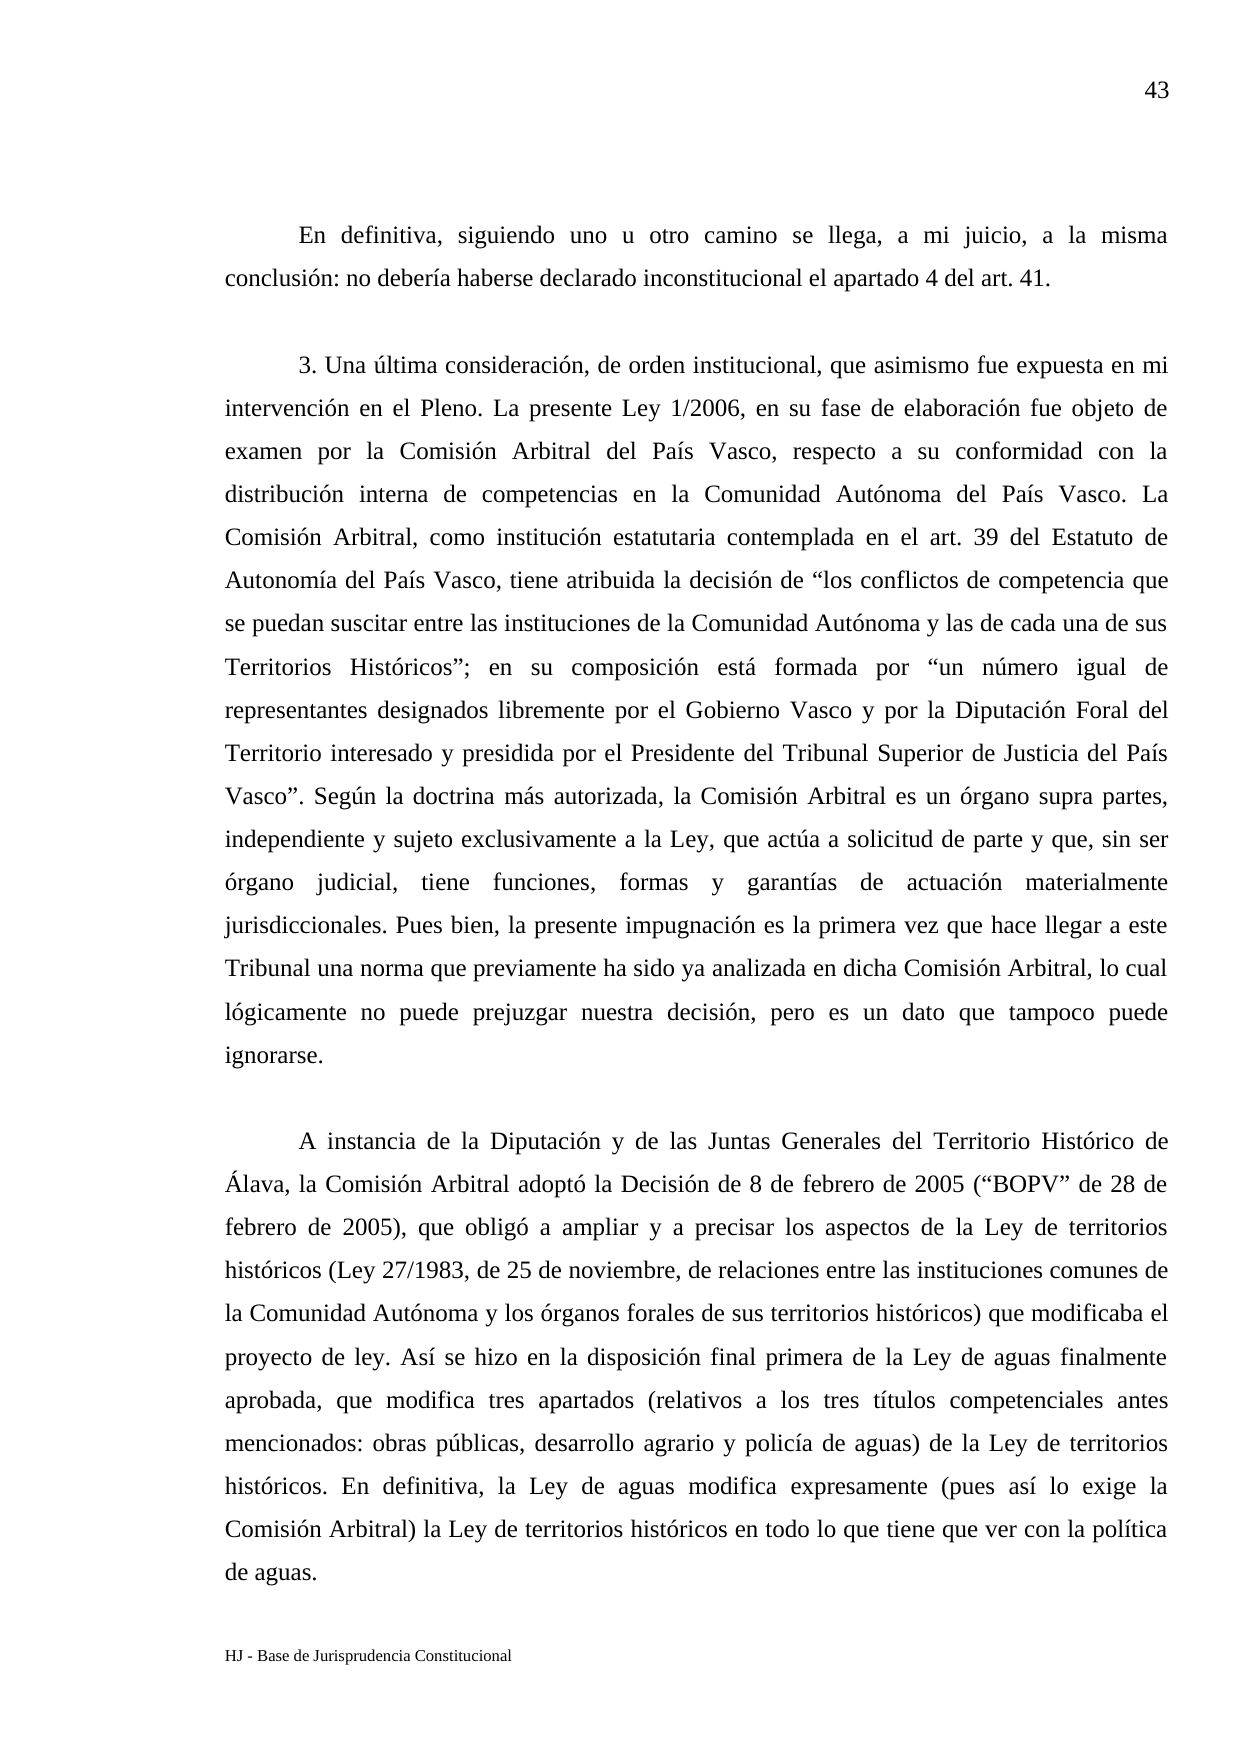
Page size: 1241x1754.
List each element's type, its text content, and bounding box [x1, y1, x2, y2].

text En definitiva, siguiendo uno u otro camino se llega, a mi juicio, a la misma conclusión: no debería haberse declarado inconstitucional el apartado 4 del art. 41. [224, 220, 1169, 292]
text A instancia de la Diputación y de las Juntas Generales del Territorio Histórico de Álava, la Comisión Arbitral adoptó la Decisión de 8 de febrero de 2005 (“BOPV” de 28 de febrero de 2005), que obligó a ampliar y a precisar los aspectos de la Ley de territorios históricos (Ley 27/1983, de 25 de noviembre, de relaciones entre las instituciones comunes de la Comunidad Autónoma y los órganos forales de sus territorios históricos) que modificaba el proyecto de ley. Así se hizo en la disposición final primera de la Ley de aguas finalmente aprobada, que modifica tres apartados (relativos a los tres títulos competenciales antes mencionados: obras públicas, desarrollo agrario y policía de aguas) de la Ley de territorios históricos. En definitiva, la Ley de aguas modifica expresamente (pues así lo exige la Comisión Arbitral) la Ley de territorios históricos en todo lo que tiene que ver con la política de aguas. [224, 1126, 1169, 1586]
text 3. Una última consideración, de orden institucional, que asimismo fue expuesta en mi intervención en el Pleno. La presente Ley 1/2006, en su fase de elaboración fue objeto de examen por la Comisión Arbitral del País Vasco, respecto a su conformidad con la distribución interna de competencias en la Comunidad Autónoma del País Vasco. La Comisión Arbitral, como institución estatutaria contemplada en el art. 39 del Estatuto de Autonomía del País Vasco, tiene atribuida la decisión de “los conflictos de competencia que se puedan suscitar entre las instituciones de la Comunidad Autónoma y las de cada una de sus Territorios Históricos”; en su composición está formada por “un número igual de representantes designados libremente por el Gobierno Vasco y por la Diputación Foral del Territorio interesado y presidida por el Presidente del Tribunal Superior de Justicia del País Vasco”. Según la doctrina más autorizada, la Comisión Arbitral es un órgano supra partes, independiente y sujeto exclusivamente a la Ley, que actúa a solicitud de parte y que, sin ser órgano judicial, tiene funciones, formas y garantías de actuación materialmente jurisdiccionales. Pues bien, la presente impugnación es la primera vez que hace llegar a este Tribunal una norma que previamente ha sido ya analizada en dicha Comisión Arbitral, lo cual lógicamente no puede prejuzgar nuestra decisión, pero es un dato que tampoco puede ignorarse. [224, 350, 1169, 1068]
